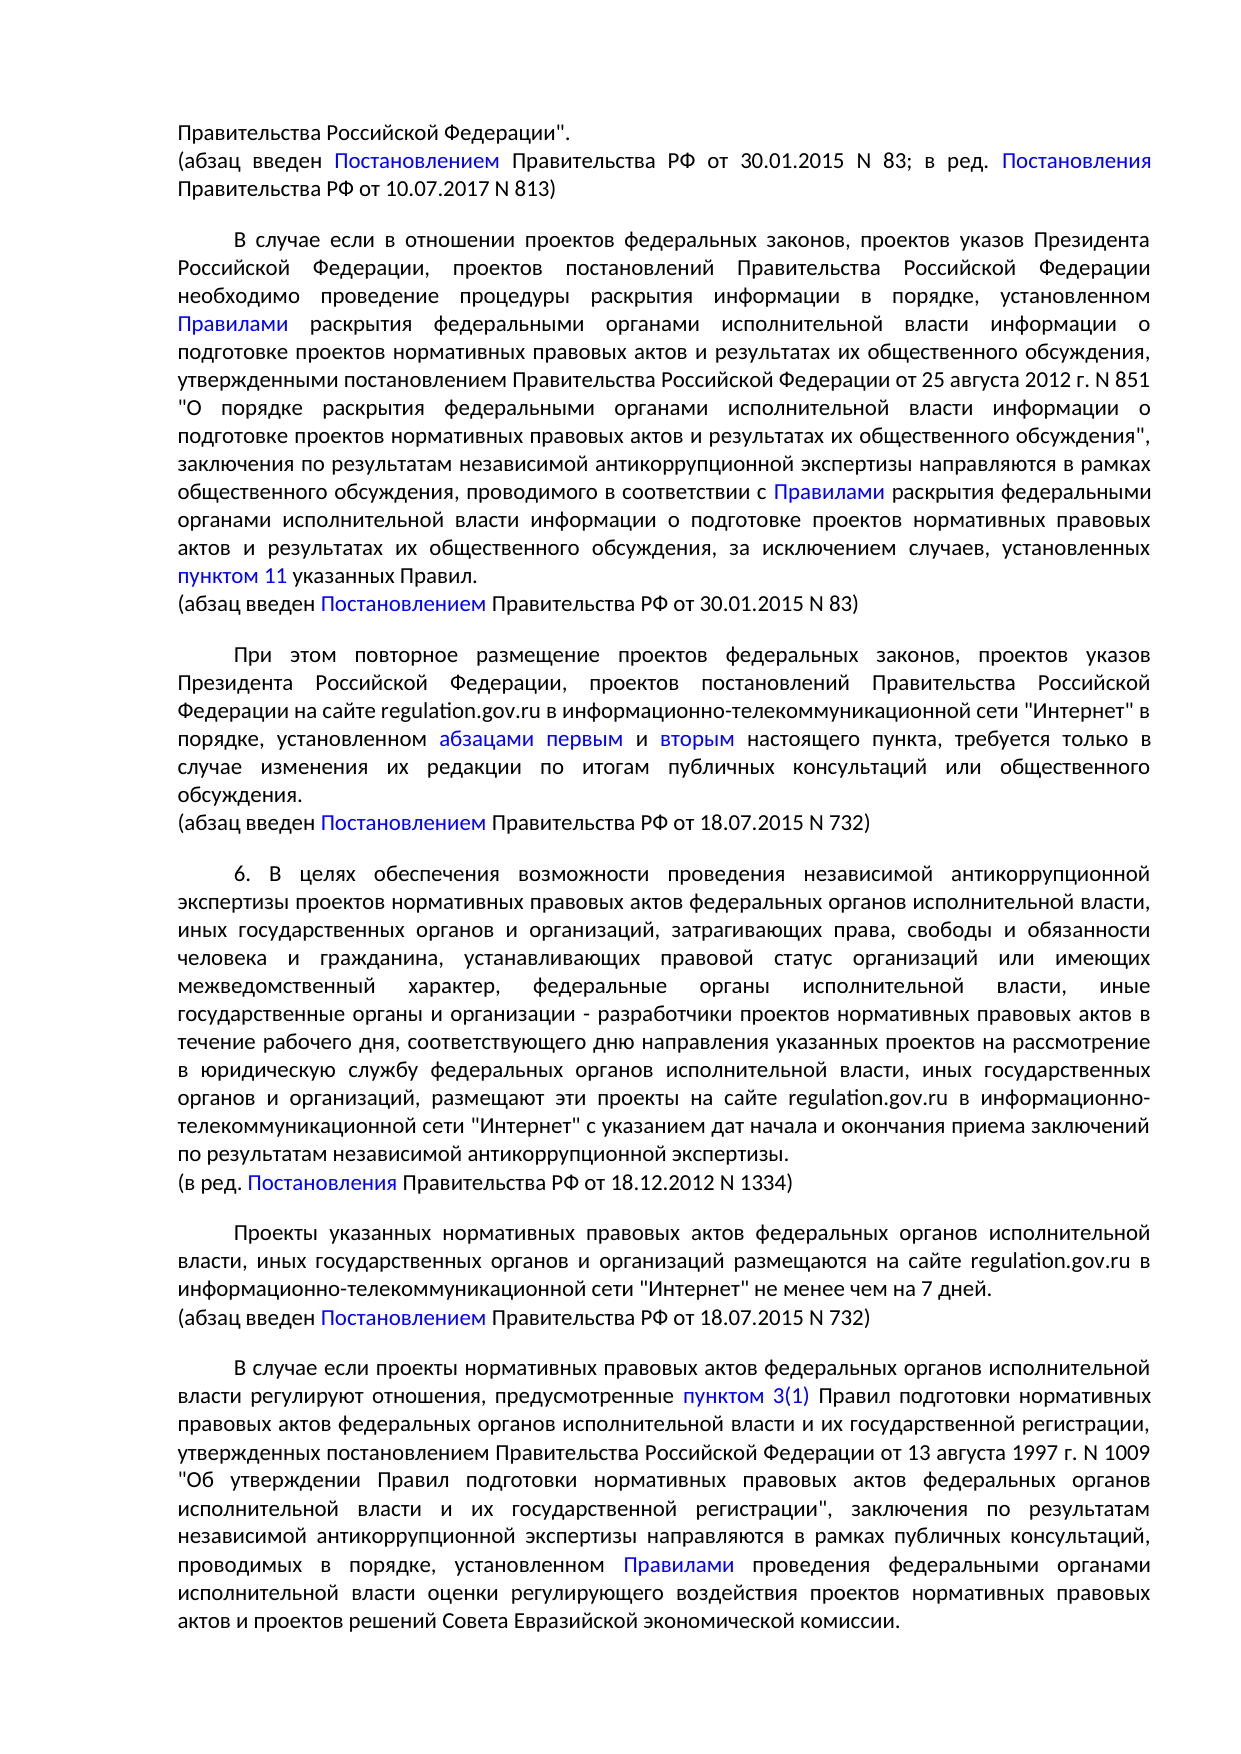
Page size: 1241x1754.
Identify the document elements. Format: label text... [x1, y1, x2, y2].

text В случае если в отношении проектов федеральных законов, проектов указов Президента Российской Федерации, проектов постановлений Правительства Российской Федерации необходимо проведение процедуры раскрытия информации в порядке, установленном Правилами раскрытия федеральными органами исполнительной власти информации о подготовке проектов нормативных правовых актов и результатах их общественного обсуждения, утвержденными постановлением Правительства Российской Федерации от 25 августа 2012 г. N 851 "О порядке раскрытия федеральными органами исполнительной власти информации о подготовке проектов нормативных правовых актов и результатах их общественного обсуждения", заключения по результатам независимой антикоррупционной экспертизы направляются в рамках общественного обсуждения, проводимого в соответствии с Правилами раскрытия федеральными органами исполнительной власти информации о подготовке проектов нормативных правовых актов и результатах их общественного обсуждения, за исключением случаев, установленных пунктом 11 указанных Правил. [177, 225, 1152, 589]
text (в ред. Постановления Правительства РФ от 18.12.2012 N 1334) [177, 1168, 1152, 1196]
text (абзац введен Постановлением Правительства РФ от 18.07.2015 N 732) [177, 1303, 1152, 1331]
text В случае если проекты нормативных правовых актов федеральных органов исполнительной власти регулируют отношения, предусмотренные пунктом 3(1) Правил подготовки нормативных правовых актов федеральных органов исполнительной власти и их государственной регистрации, утвержденных постановлением Правительства Российской Федерации от 13 августа 1997 г. N 1009 "Об утверждении Правил подготовки нормативных правовых актов федеральных органов исполнительной власти и их государственной регистрации", заключения по результатам независимой антикоррупционной экспертизы направляются в рамках публичных консультаций, проводимых в порядке, установленном Правилами проведения федеральными органами исполнительной власти оценки регулирующего воздействия проектов нормативных правовых актов и проектов решений Совета Евразийской экономической комиссии. [177, 1353, 1152, 1634]
text При этом повторное размещение проектов федеральных законов, проектов указов Президента Российской Федерации, проектов постановлений Правительства Российской Федерации на сайте regulation.gov.ru в информационно-телекоммуникационной сети "Интернет" в порядке, установленном абзацами первым и вторым настоящего пункта, требуется только в случае изменения их редакции по итогам публичных консультаций или общественного обсуждения. [177, 640, 1152, 808]
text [177, 118, 1152, 146]
text (абзац введен Постановлением Правительства РФ от 30.01.2015 N 83) [177, 589, 1152, 617]
text (абзац введен Постановлением Правительства РФ от 18.07.2015 N 732) [177, 808, 1152, 836]
text Проекты указанных нормативных правовых актов федеральных органов исполнительной власти, иных государственных органов и организаций размещаются на сайте regulation.gov.ru в информационно-телекоммуникационной сети "Интернет" не менее чем на 7 дней. [177, 1218, 1152, 1303]
text 6. В целях обеспечения возможности проведения независимой антикоррупционной экспертизы проектов нормативных правовых актов федеральных органов исполнительной власти, иных государственных органов и организаций, затрагивающих права, свободы и обязанности человека и гражданина, устанавливающих правовой статус организаций или имеющих межведомственный характер, федеральные органы исполнительной власти, иные государственные органы и организации - разработчики проектов нормативных правовых актов в течение рабочего дня, соответствующего дню направления указанных проектов на рассмотрение в юридическую службу федеральных органов исполнительной власти, иных государственных органов и организаций, размещают эти проекты на сайте regulation.gov.ru в информационно-телекоммуникационной сети "Интернет" с указанием дат начала и окончания приема заключений по результатам независимой антикоррупционной экспертизы. [177, 859, 1152, 1168]
text (абзац введен Постановлением Правительства РФ от 30.01.2015 N 83; в ред. Постановления Правительства РФ от 10.07.2017 N 813) [177, 146, 1152, 202]
